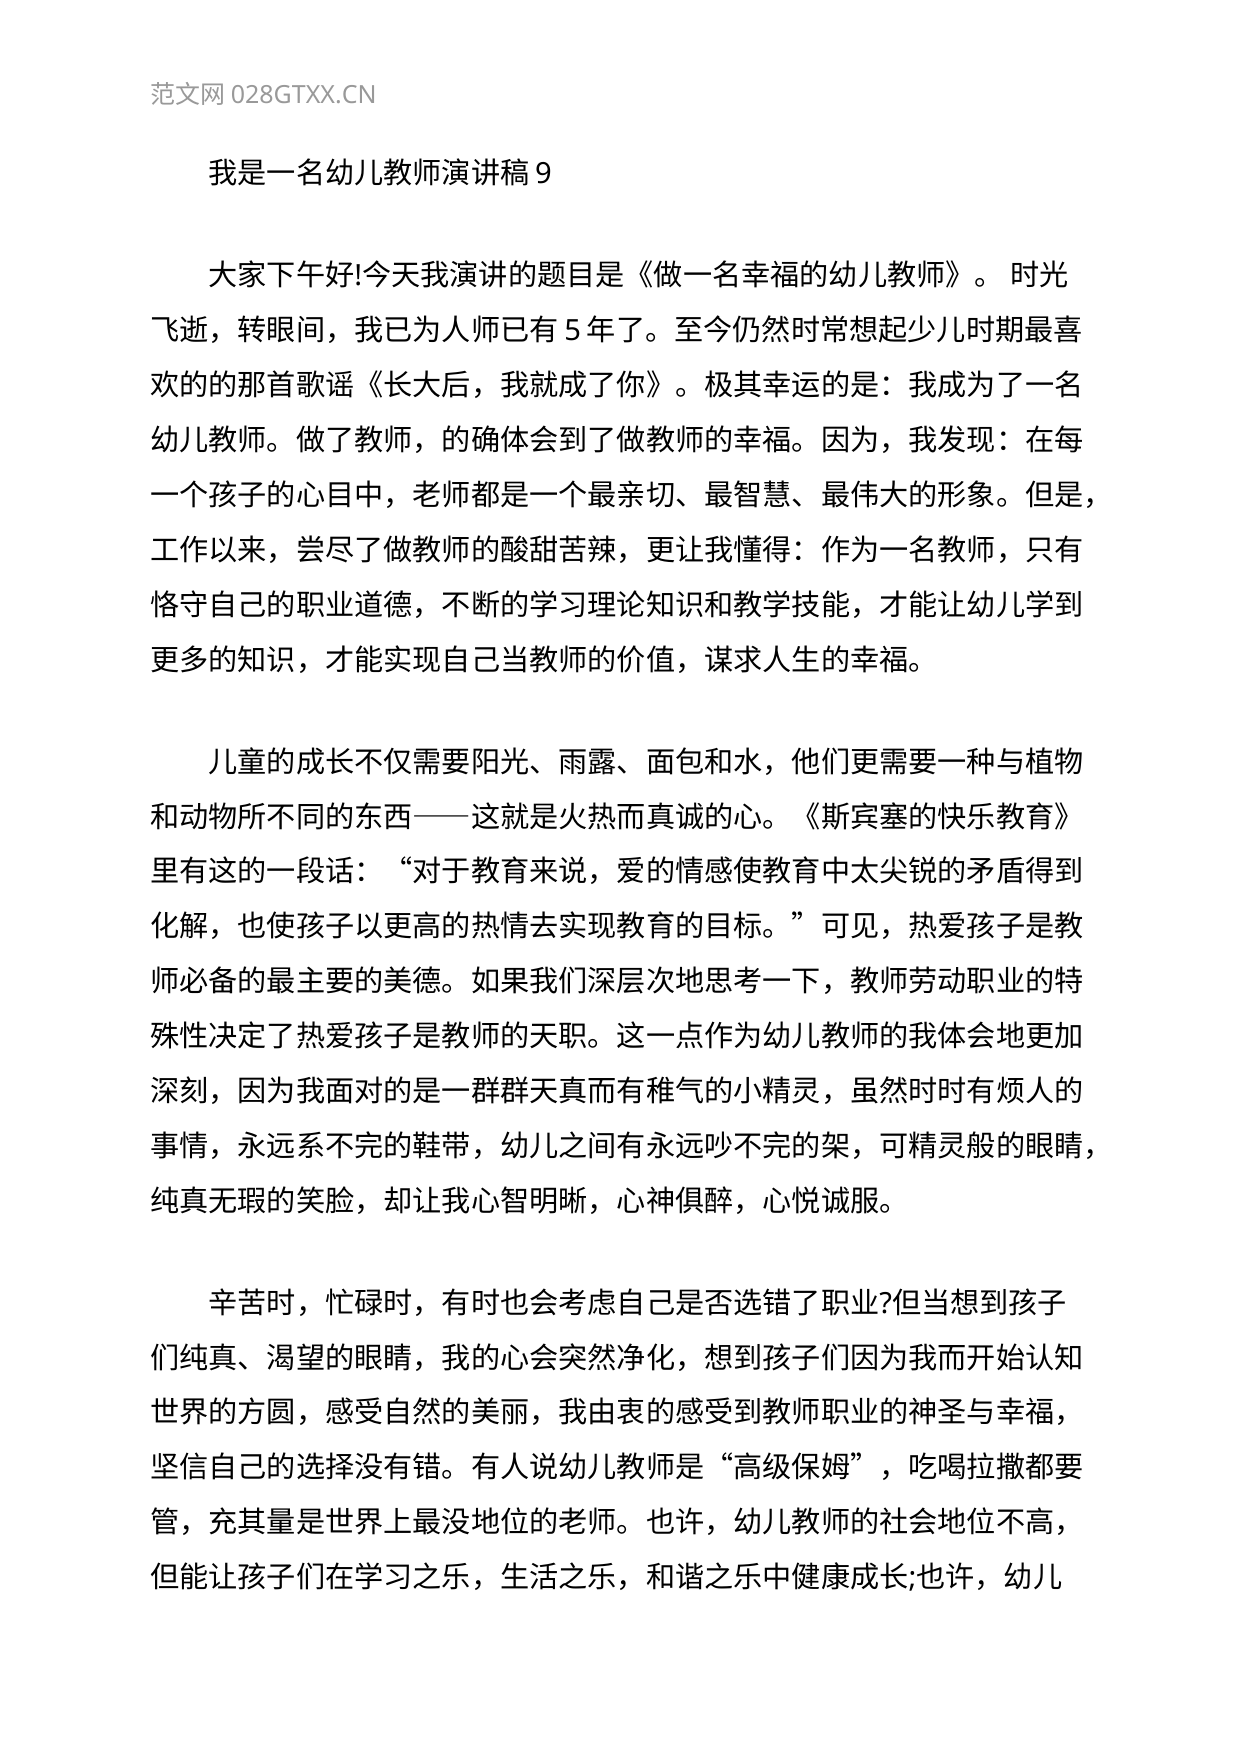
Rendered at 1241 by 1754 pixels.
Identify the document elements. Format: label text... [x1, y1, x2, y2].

text 儿童的成长不仅需要阳光、雨露、面包和水，他们更需要一种与植物和动物所不同的东西――这就是火热而真诚的心。《斯宾塞的快乐教育》里有这的一段话：“对于教育来说，爱的情感使教育中太尖锐的矛盾得到化解，也使孩子以更高的热情去实现教育的目标。”可见，热爱孩子是教师必备的最主要的美德。如果我们深层次地思考一下，教师劳动职业的特殊性决定了热爱孩子是教师的天职。这一点作为幼儿教师的我体会地更加深刻，因为我面对的是一群群天真而有稚气的小精灵，虽然时时有烦人的事情，永远系不完的鞋带，幼儿之间有永远吵不完的架，可精灵般的眼睛，纯真无瑕的笑脸，却让我心智明晰，心神俱醉，心悦诚服。 [150, 738, 1090, 1220]
text 我是一名幼儿教师演讲稿9 [150, 150, 1090, 192]
text 大家下午好!今天我演讲的题目是《做一名幸福的幼儿教师》。 时光飞逝，转眼间，我已为人师已有5年了。至今仍然时常想起少儿时期最喜欢的的那首歌谣《长大后，我就成了你》。极其幸运的是：我成为了一名幼儿教师。做了教师，的确体会到了做教师的幸福。因为，我发现：在每一个孩子的心目中，老师都是一个最亲切、最智慧、最伟大的形象。但是，工作以来，尝尽了做教师的酸甜苦辣，更让我懂得：作为一名教师，只有恪守自己的职业道德，不断的学习理论知识和教学技能，才能让幼儿学到更多的知识，才能实现自己当教师的价值，谋求人生的幸福。 [150, 252, 1090, 679]
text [150, 1279, 1090, 1596]
